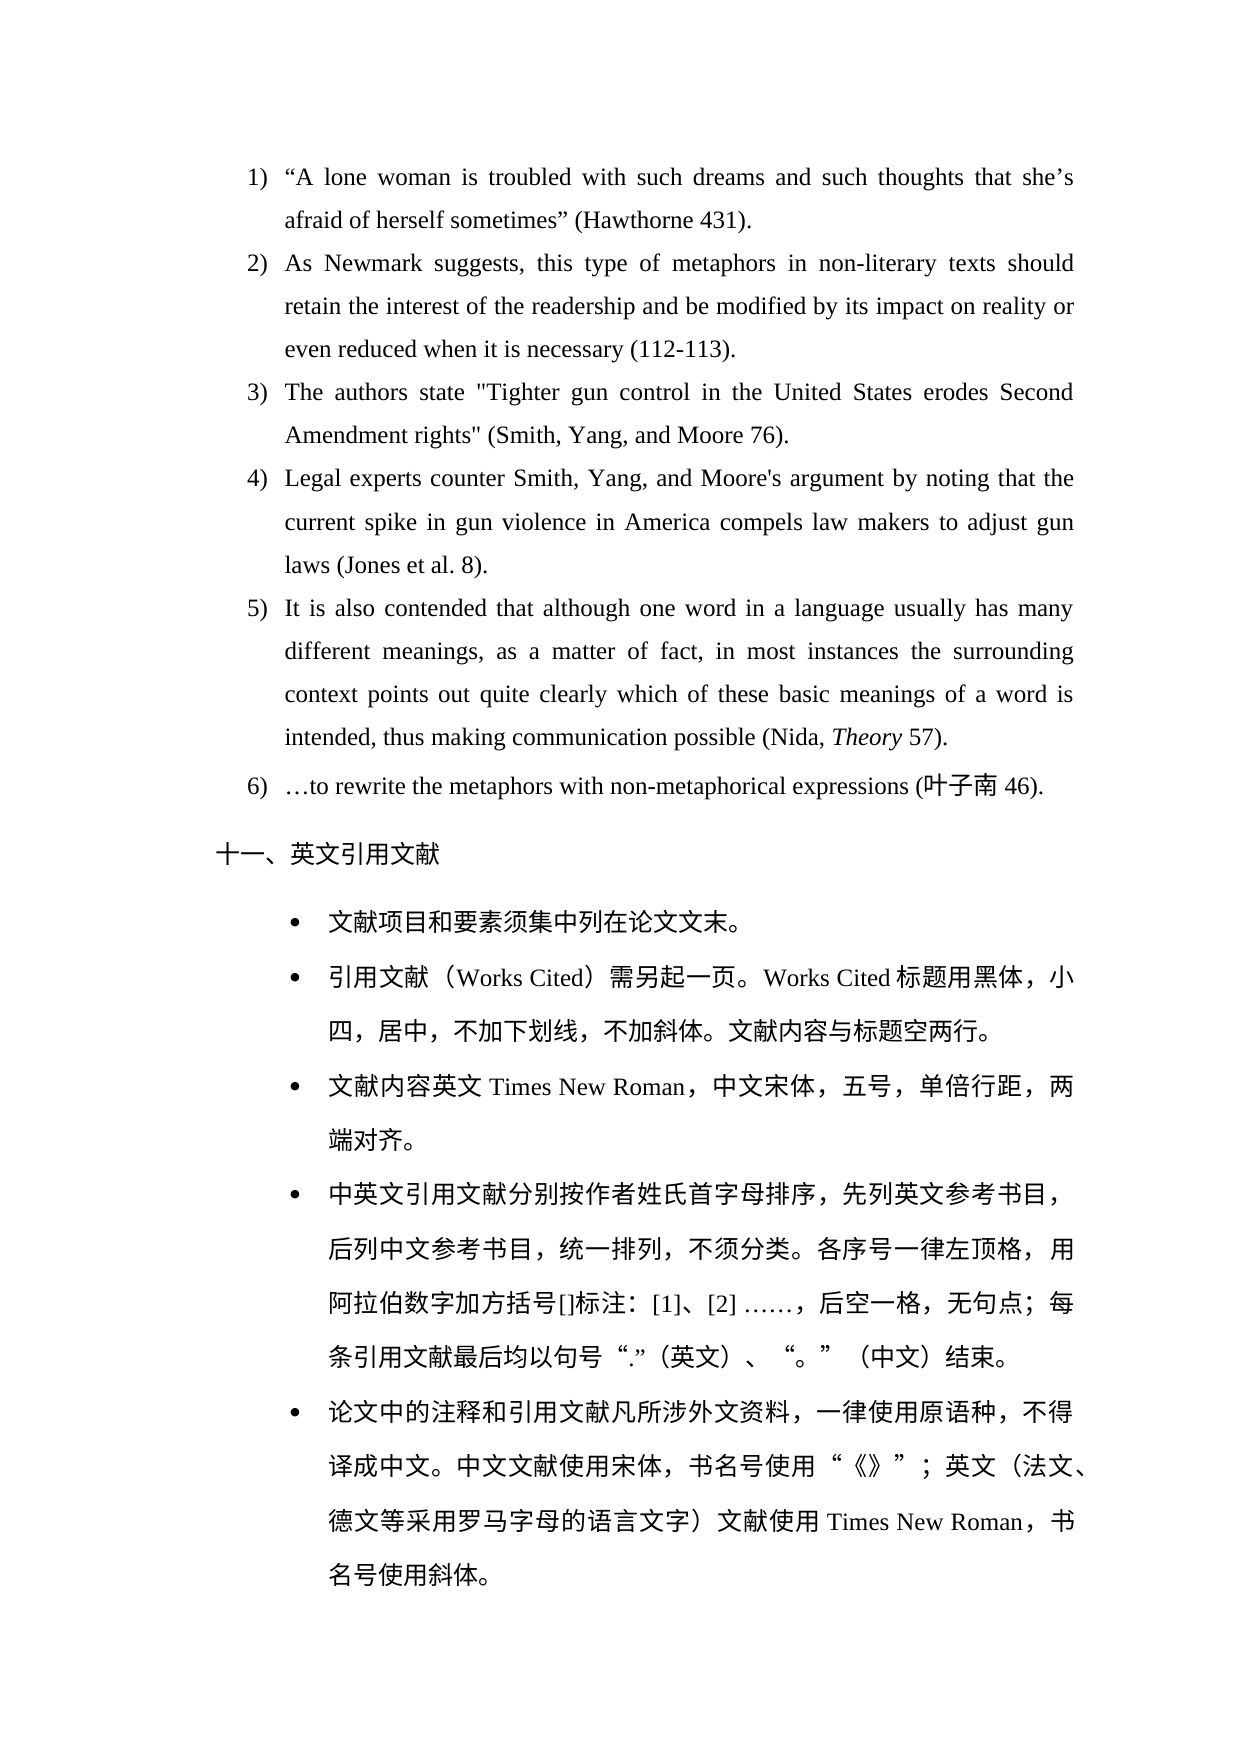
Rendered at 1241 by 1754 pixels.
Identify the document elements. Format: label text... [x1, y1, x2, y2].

list As Newmark suggests, this type of metaphors in non-literary texts should retain the interest of the readership and be modified by its impact on reality or even reduced when it is necessary (112-113). [247, 248, 1075, 363]
list Legal experts counter Smith, Yang, and Moore's argument by noting that the current spike in gun violence in America compels law makers to adjust gun laws (Jones et al. 8). [247, 463, 1075, 578]
list “A lone woman is troubled with such dreams and such thoughts that she’s afraid of herself sometimes” (Hawthorne 431). [247, 162, 1075, 233]
list 引用文献（Works Cited）需另起一页。Works Cited标题用黑体，小四，居中，不加下划线，不加斜体。文献内容与标题空两行。 [291, 957, 1075, 1048]
list 文献内容英文Times New Roman，中文宋体，五号，单倍行距，两端对齐。 [291, 1066, 1075, 1157]
text 十一、英文引用文献 [165, 820, 1075, 885]
list …to rewrite the metaphors with non-metaphorical expressions (叶子南 46). [247, 765, 1075, 802]
list 论文中的注释和引用文献凡所涉外文资料，一律使用原语种，不得译成中文。中文文献使用宋体，书名号使用“《》”；英文（法文、德文等采用罗马字母的语言文字）文献使用Times New Roman，书名号使用斜体。 [291, 1392, 1075, 1592]
list 中英文引用文献分别按作者姓氏首字母排序，先列英文参考书目，后列中文参考书目，统一排列，不须分类。各序号一律左顶格，用阿拉伯数字加方括号[]标注：[1]、[2] ……，后空一格，无句点；每条引用文献最后均以句号“.”（英文）、“。”（中文）结束。 [291, 1175, 1075, 1374]
list 文献项目和要素须集中列在论文文末。 [291, 903, 1075, 939]
list The authors state "Tighter gun control in the United States erodes Second Amendment rights" (Smith, Yang, and Moore 76). [247, 377, 1075, 449]
list It is also contended that although one word in a language usually has many different meanings, as a matter of fact, in most instances the surrounding context points out quite clearly which of these basic meanings of a word is intended, thus making communication possible (Nida, Theory 57). [247, 593, 1075, 751]
